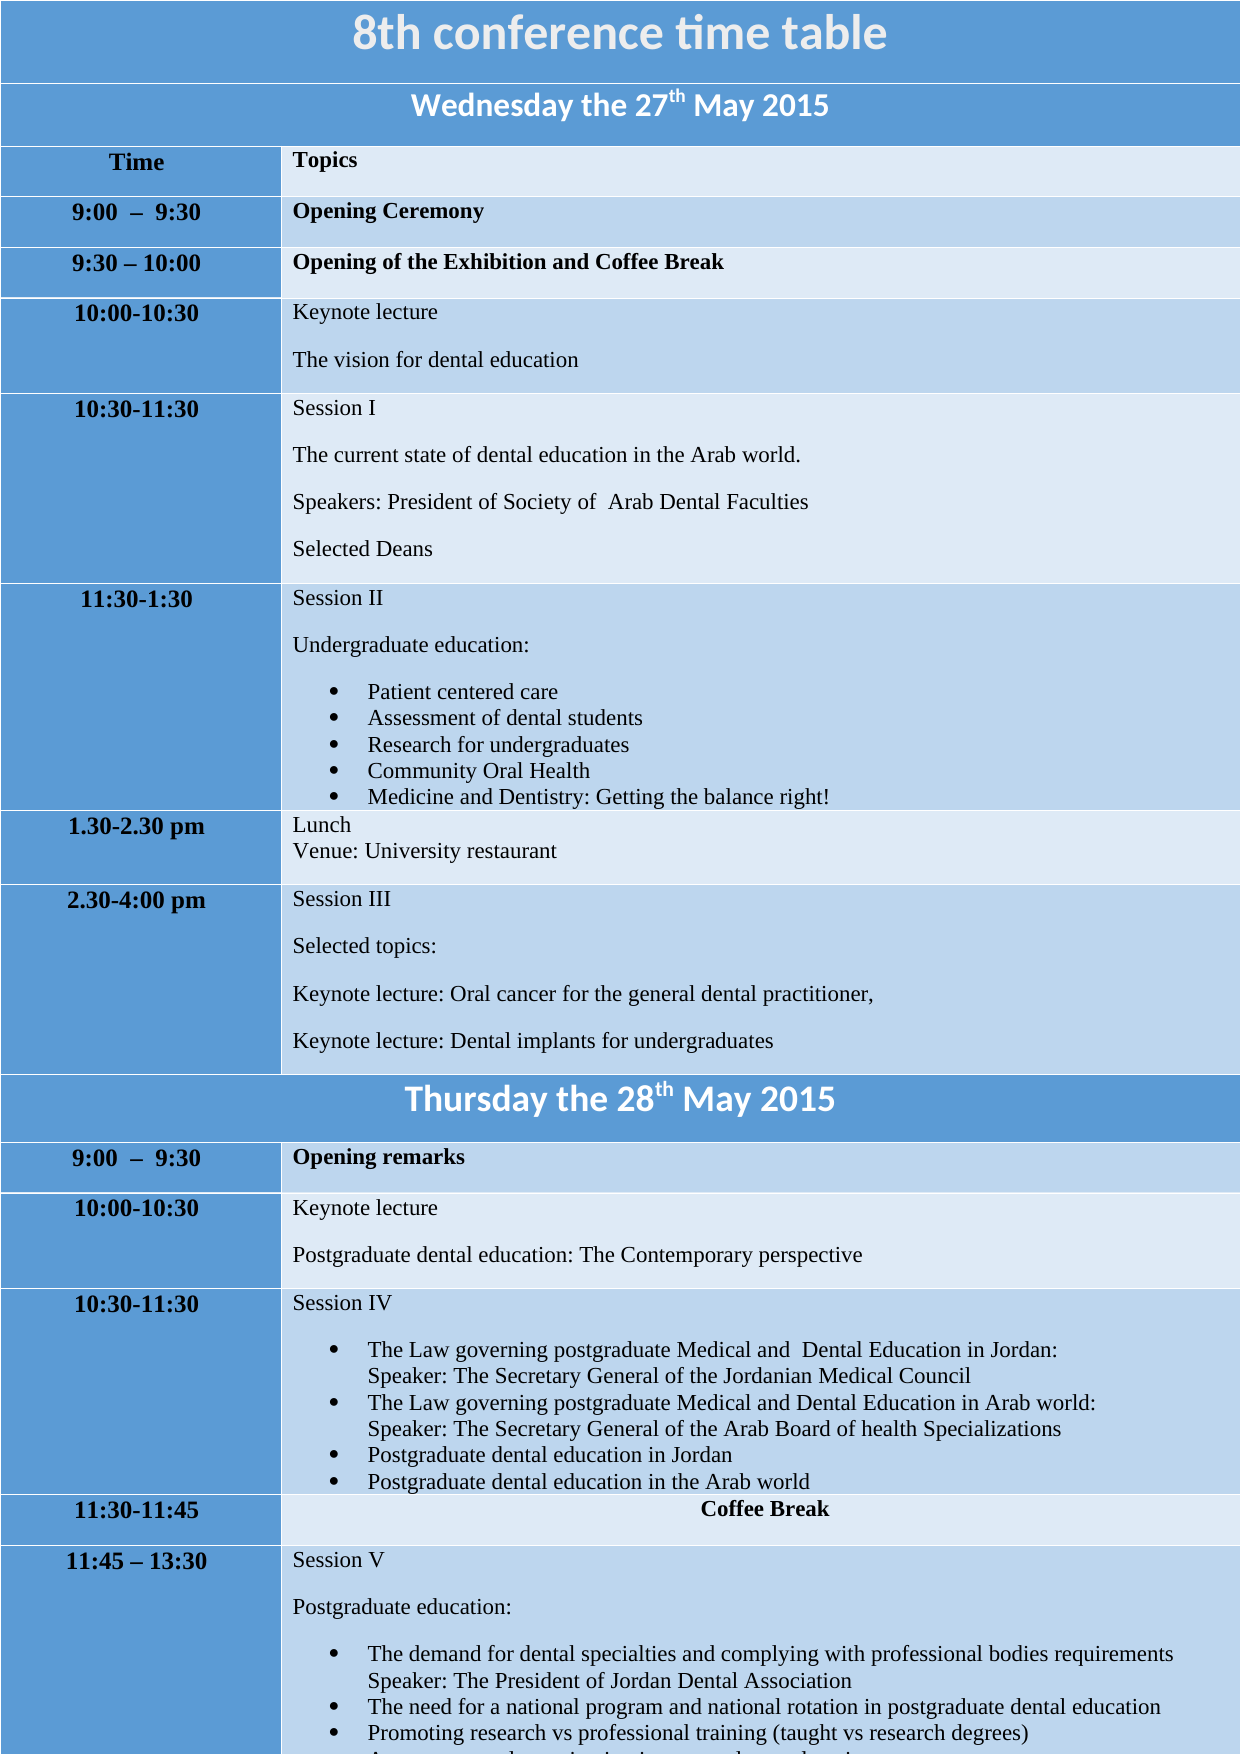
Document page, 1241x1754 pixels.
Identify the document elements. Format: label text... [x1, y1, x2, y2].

table_cell 10:30-11:30 [1, 1289, 281, 1494]
table_cell Session V Postgraduate education: The demand for dental specialties and complying with professional bodies requirements Speaker: The President of Jordan Dental Association The need for a national program and national rotation in postgraduate dental education Promoting research vs professional training (taught vs research degrees) Assessment and examination in postgraduate education [282, 1546, 1240, 1754]
table_header 8th conference time table [1, 1, 1240, 83]
table_cell Opening remarks [282, 1143, 1240, 1192]
table_cell Topics [282, 147, 1240, 196]
table_cell 9:00 – 9:30 [1, 197, 281, 247]
table_cell Wednesday the 27th May 2015 [1, 84, 1240, 146]
table_cell Keynote lecture The vision for dental education [282, 299, 1240, 393]
table_cell Opening of the Exhibition and Coffee Break [282, 248, 1240, 297]
table_cell 10:00-10:30 [1, 299, 281, 393]
table_cell Session IV The Law governing postgraduate Medical and Dental Education in Jordan: Speaker: The Secretary General of the Jordanian Medical Council The Law governing postgraduate Medical and Dental Education in Arab world: Speaker: The Secretary General of the Arab Board of health Specializations Postgraduate dental education in Jordan Postgraduate dental education in the Arab world [282, 1289, 1240, 1494]
table_cell 10:30-11:30 [1, 394, 281, 583]
table_cell Session III Selected topics: Keynote lecture: Oral cancer for the general dental practitioner, Keynote lecture: Dental implants for undergraduates [282, 885, 1240, 1074]
table_cell 9:00 – 9:30 [1, 1143, 281, 1192]
table_cell 11:30-11:45 [1, 1495, 281, 1545]
table_cell 11:30-1:30 [1, 584, 281, 810]
table_cell Keynote lecture Postgraduate dental education: The Contemporary perspective [282, 1194, 1240, 1288]
table_cell Coffee Break [282, 1495, 1240, 1545]
table_cell 2.30-4:00 pm [1, 885, 281, 1074]
table_cell Session II Undergraduate education: Patient centered care Assessment of dental students Research for undergraduates Community Oral Health Medicine and Dentistry: Getting the balance right! [282, 584, 1240, 810]
table_cell Time [1, 147, 281, 196]
table_cell 11:45 – 13:30 [1, 1546, 281, 1754]
table_cell Thursday the 28th May 2015 [1, 1075, 1240, 1142]
table_cell Session I The current state of dental education in the Arab world. Speakers: President of Society of Arab Dental Faculties Selected Deans [282, 394, 1240, 583]
table_cell 1.30-2.30 pm [1, 811, 281, 884]
table_cell 10:00-10:30 [1, 1194, 281, 1288]
table_cell 9:30 – 10:00 [1, 248, 281, 297]
table_cell Lunch Venue: University restaurant [282, 811, 1240, 884]
table_cell Opening Ceremony [282, 197, 1240, 247]
